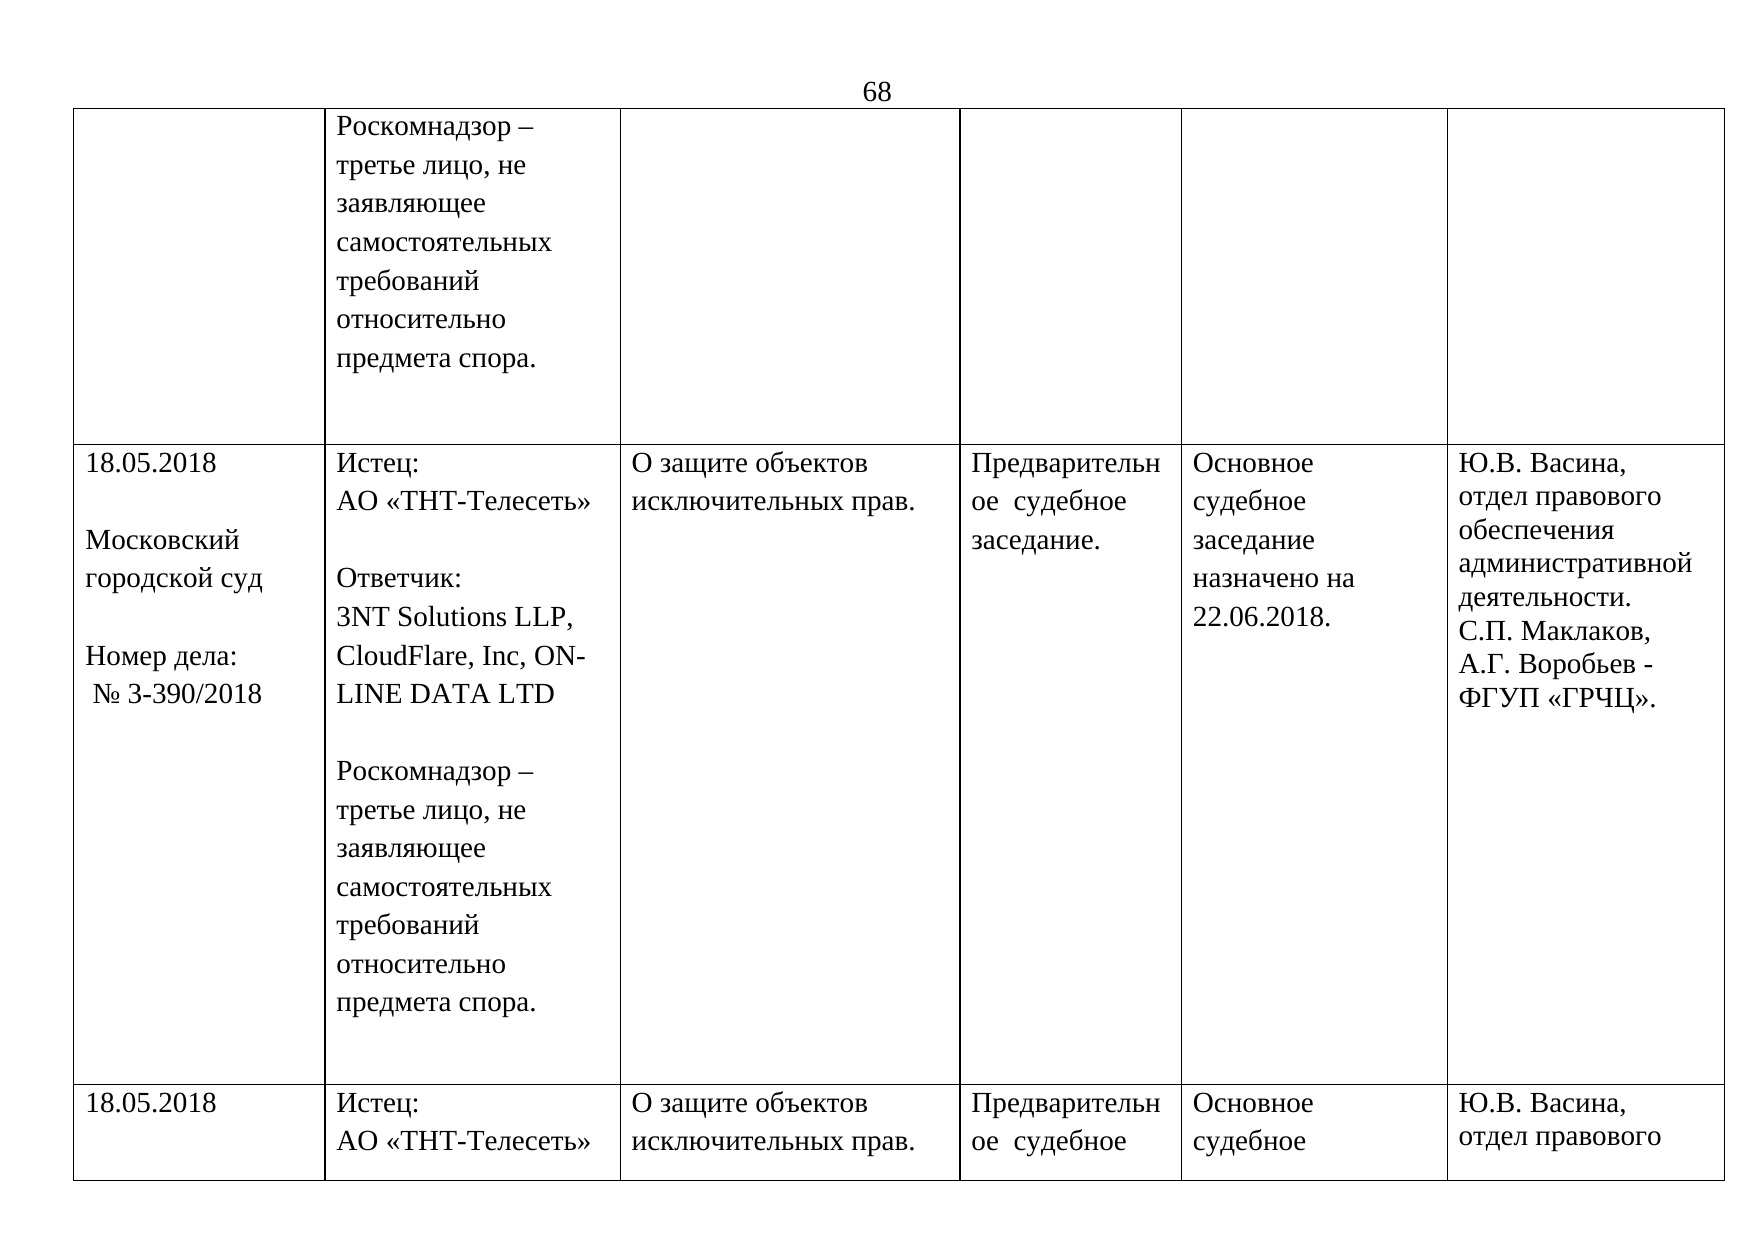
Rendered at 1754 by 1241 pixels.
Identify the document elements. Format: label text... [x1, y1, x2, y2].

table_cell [74, 1085, 324, 1180]
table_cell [1448, 1085, 1724, 1180]
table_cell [74, 109, 324, 444]
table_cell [1182, 109, 1447, 444]
table_cell Истец: АО «ТНТ-Телесеть» Ответчик: 3NT Solutions LLP, CloudFlare, Inc, ON-LINE DATA LTD Роскомнадзор – третье лицо, не заявляющее самостоятельных требований относительно предмета спора. [326, 445, 620, 1084]
table_cell Основное судебное заседание назначено на 22.06.2018. [1182, 445, 1447, 1084]
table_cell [621, 1085, 959, 1180]
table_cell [326, 109, 620, 444]
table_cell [961, 109, 1181, 444]
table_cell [621, 109, 959, 444]
table_cell 18.05.2018 Московский городской суд Номер дела: № 3-390/2018 [74, 445, 324, 1084]
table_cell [1448, 109, 1724, 444]
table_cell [326, 1085, 620, 1180]
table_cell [961, 1085, 1181, 1180]
table_cell Предварительное судебное заседание. [961, 445, 1181, 1084]
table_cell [1182, 1085, 1447, 1180]
table_cell О защите объектов исключительных прав. [621, 445, 959, 1084]
table_cell Ю.В. Васина, отдел правового обеспечения административной деятельности. С.П. Маклаков, А.Г. Воробьев - ФГУП «ГРЧЦ». [1448, 445, 1724, 1084]
